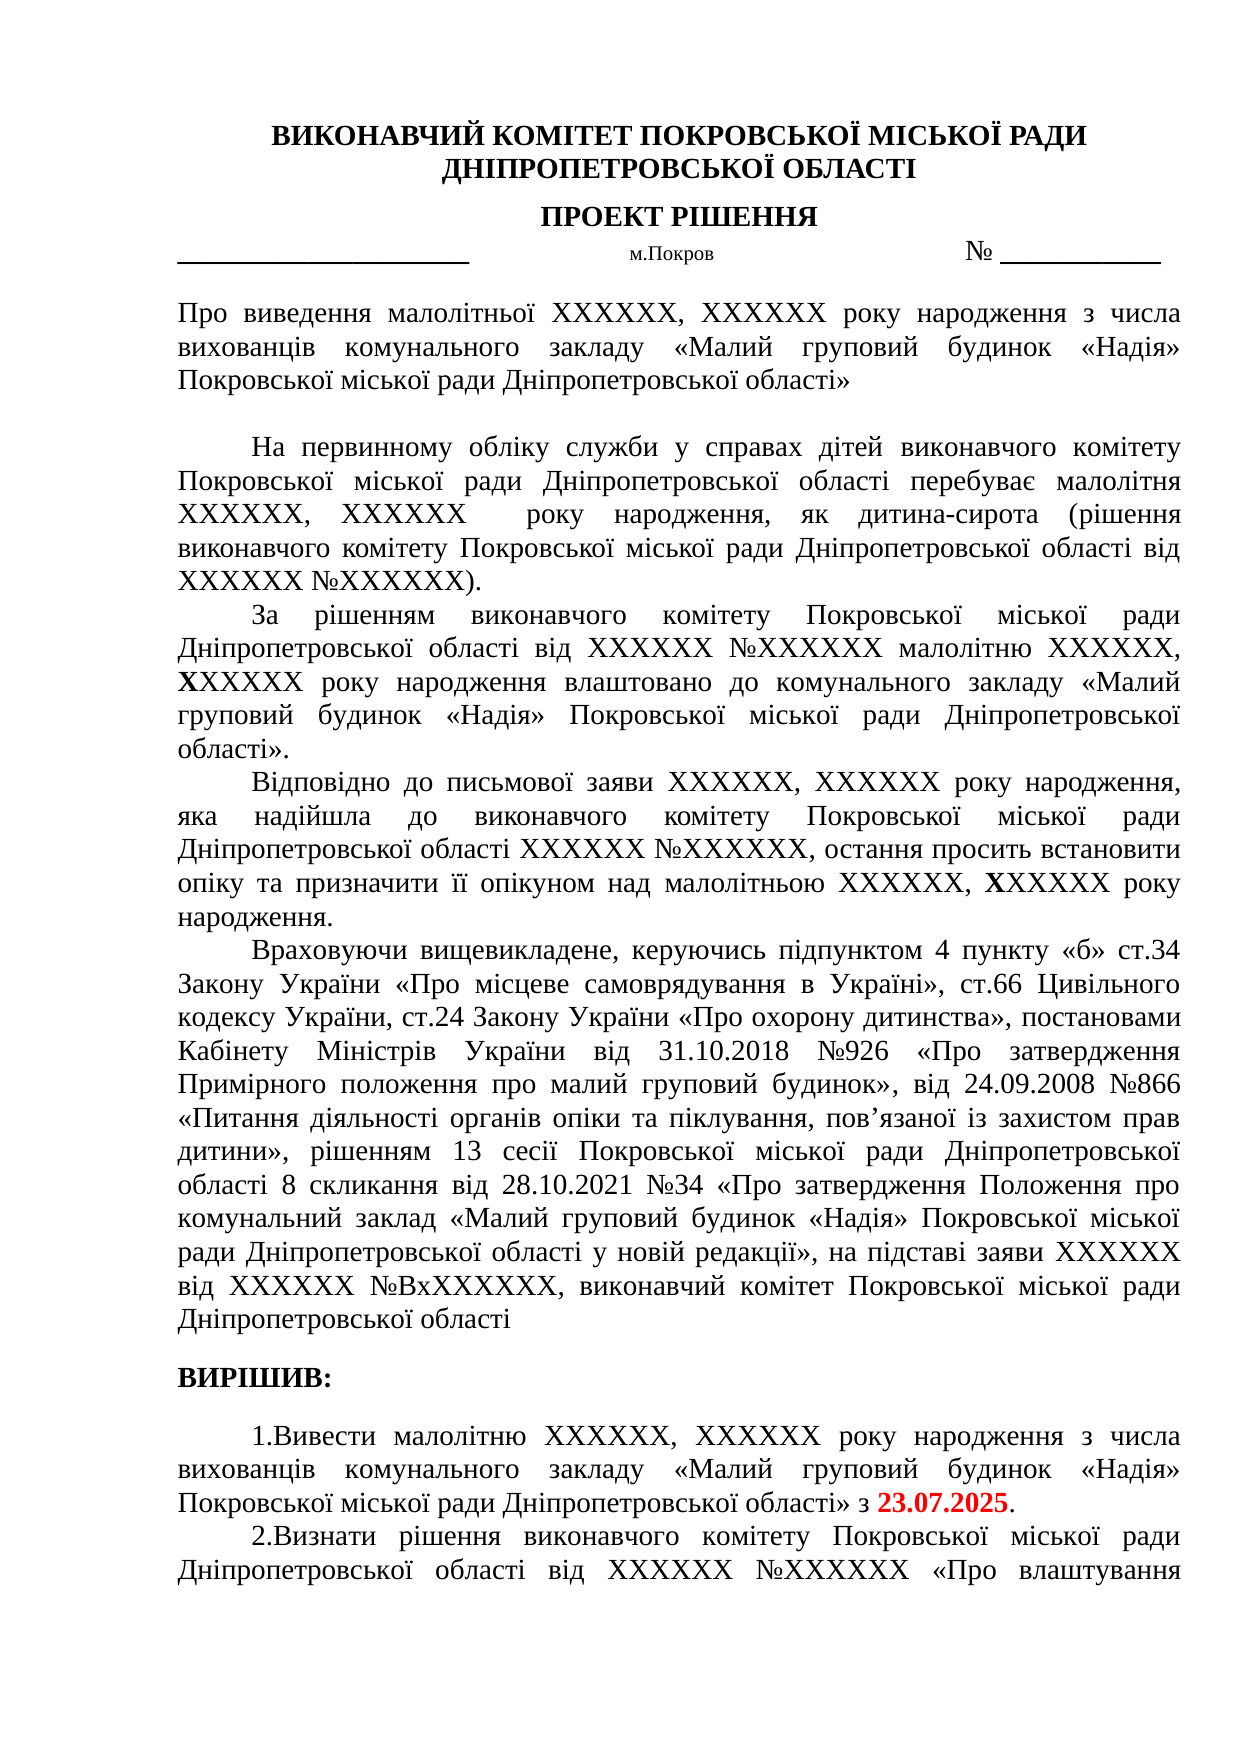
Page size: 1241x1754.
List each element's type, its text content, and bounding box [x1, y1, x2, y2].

text 1.Вивести малолітню ХХХХХХ, ХХХХХХ року народження з числа вихованців комунального закладу «Малий груповий будинок «Надія» Покровської міської ради Дніпропетровської області» з 23.07.2025. [177, 1418, 1181, 1518]
text Враховуючи вищевикладене, керуючись підпунктом 4 пункту «б» ст.34 Закону України «Про місцеве самоврядування в Україні», ст.66 Цивільного кодексу України, ст.24 Закону України «Про охорону дитинства», постановами Кабінету Міністрів України від 31.10.2018 №926 «Про затвердження Примірного положення про малий груповий будинок», від 24.09.2008 №866 «Питання діяльності органів опіки та піклування, пов’язаної із захистом прав дитини», рішенням 13 сесії Покровської міської ради Дніпропетровської області 8 скликання від 28.10.2021 №34 «Про затвердження Положення про комунальний заклад «Малий груповий будинок «Надія» Покровської міської ради Дніпропетровської області у новій редакції», на підставі заяви ХХХХХХ від ХХХХХХ №ВхХХХХХХ, виконавчий комітет Покровської міської ради Дніпропетровської області [177, 932, 1181, 1335]
text ВИКОНАВЧИЙ КОМІТЕТ ПОКРОВСЬКОЇ МІСЬКОЇ РАДИ [177, 118, 1181, 152]
text На первинному обліку служби у справах дітей виконавчого комітету Покровської міської ради Дніпропетровської області перебуває малолітня ХХХХХХ, ХХХХХХ року народження, як дитина-сирота (рішення виконавчого комітету Покровської міської ради Дніпропетровської області від ХХХХХХ №ХХХХХХ). [177, 429, 1181, 597]
text ПРОЕКТ РІШЕННЯ [177, 199, 1181, 233]
text ДНІПРОПЕТРОВСЬКОЇ ОБЛАСТІ [177, 152, 1181, 185]
text ____________________ м.Покров № ___________ [177, 233, 1181, 267]
text ВИРІШИВ: [177, 1360, 1181, 1394]
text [177, 1518, 1181, 1585]
text Відповідно до письмової заяви ХХХХХХ, ХХХХХХ року народження, яка надійшла до виконавчого комітету Покровської міської ради Дніпропетровської області ХХХХХХ №ХХХХХХ, остання просить встановити опіку та призначити її опікуном над малолітньою ХХХХХХ, ХХХХХХ року народження. [177, 764, 1181, 932]
text Про виведення малолітньої ХХХХХХ, ХХХХХХ року народження з числа вихованців комунального закладу «Малий груповий будинок «Надія» Покровської міської ради Дніпропетровської області» [177, 295, 1181, 396]
text За рішенням виконавчого комітету Покровської міської ради Дніпропетровської області від ХХХХХХ №ХХХХХХ малолітню ХХХХХХ, ХХХХХХ року народження влаштовано до комунального закладу «Малий груповий будинок «Надія» Покровської міської ради Дніпропетровської області». [177, 597, 1181, 764]
